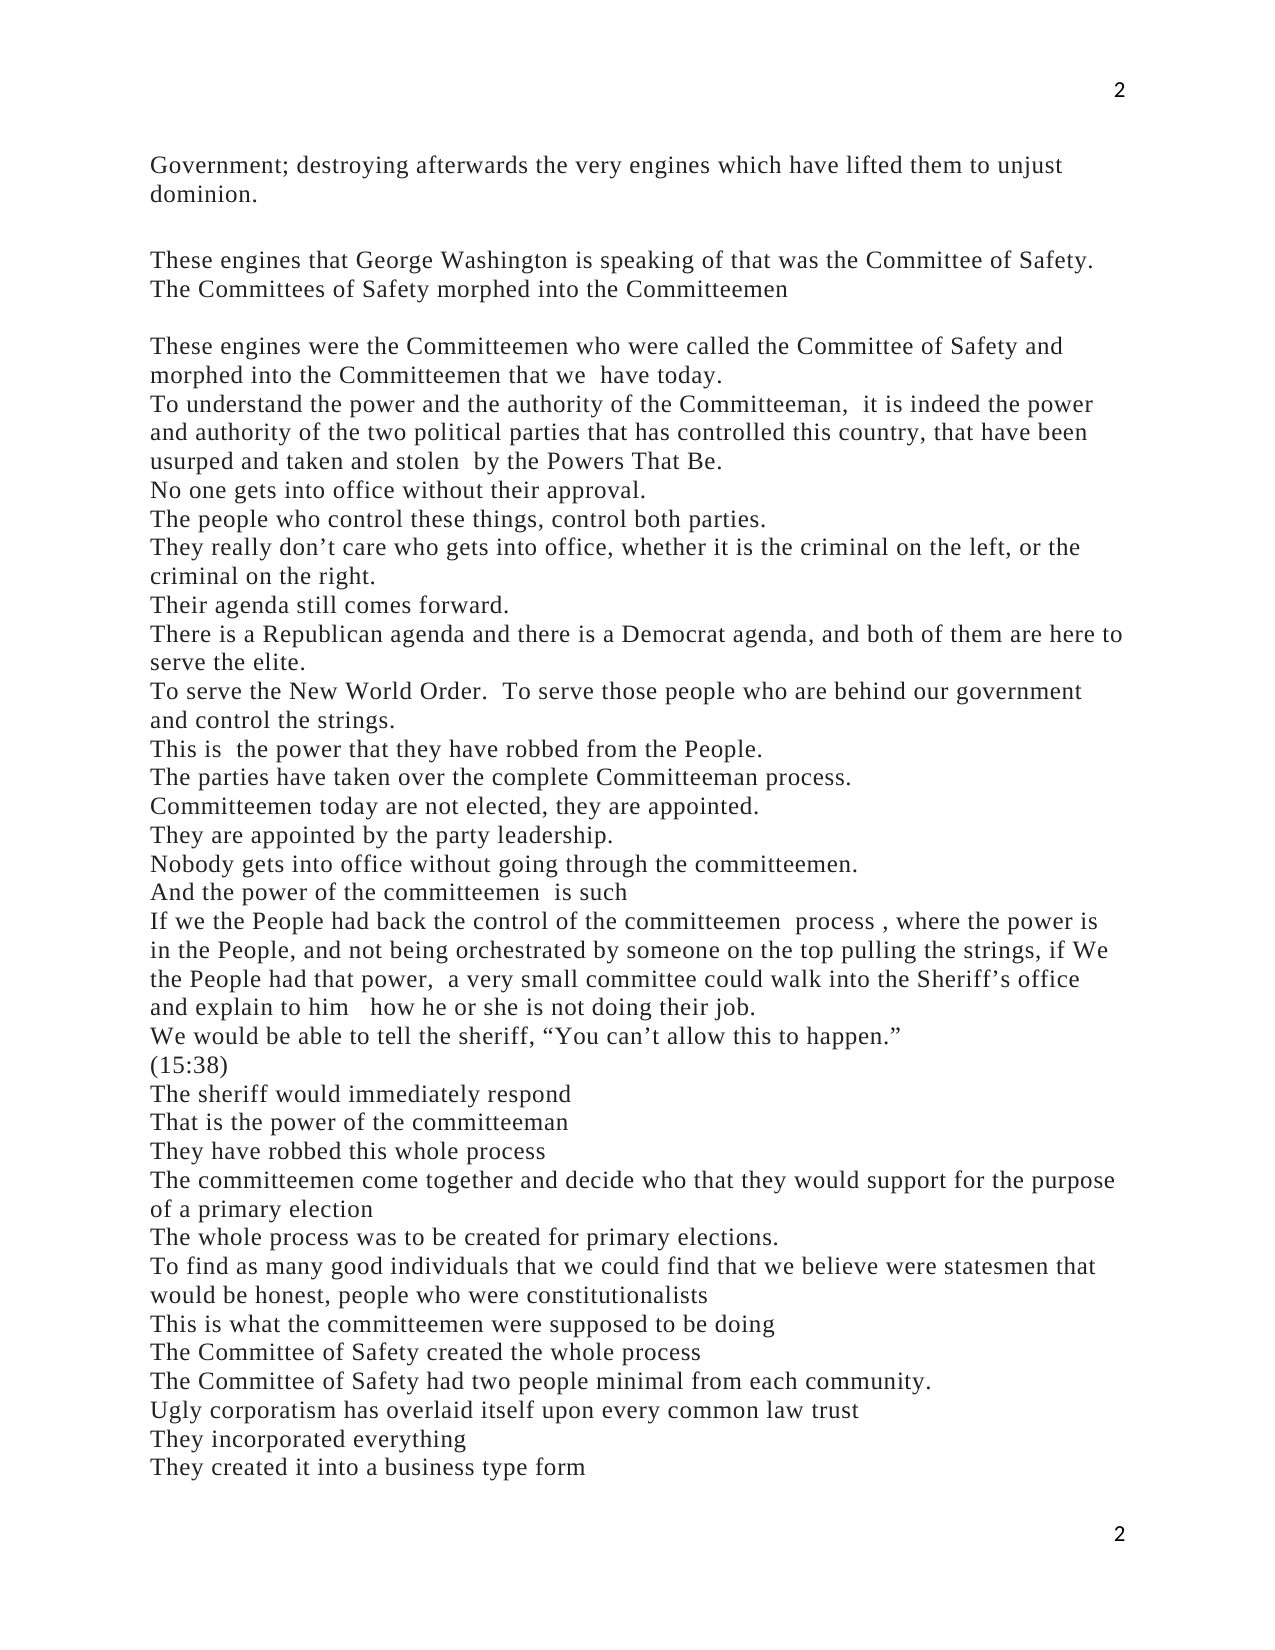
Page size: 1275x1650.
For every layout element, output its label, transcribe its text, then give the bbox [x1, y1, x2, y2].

text This is what the committeemen were supposed to be doing [150, 1309, 1125, 1337]
text These engines that George Washington is speaking of that was the Committee of Safety. [150, 245, 1125, 274]
text To find as many good individuals that we could find that we believe were statesmen that would be honest, people who were constitutionalists [150, 1251, 1125, 1309]
text To understand the power and the authority of the Committeeman, it is indeed the power and authority of the two political parties that has controlled this country, that have been usurped and taken and stolen by the Powers That Be. [150, 389, 1125, 475]
text Nobody gets into office without going through the committeemen. [150, 849, 1125, 877]
text They incorporated everything [150, 1424, 1125, 1452]
text No one gets into office without their approval. [150, 475, 1125, 504]
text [150, 150, 1125, 207]
text Their agenda still comes forward. [150, 590, 1125, 619]
text And the power of the committeemen is such [150, 877, 1125, 906]
text The whole process was to be created for primary elections. [150, 1222, 1125, 1251]
text The committeemen come together and decide who that they would support for the purpose of a primary election [150, 1165, 1125, 1222]
text There is a Republican agenda and there is a Democrat agenda, and both of them are here to serve the elite. [150, 619, 1125, 676]
text The people who control these things, control both parties. [150, 504, 1125, 532]
text They really don’t care who gets into office, whether it is the criminal on the left, or the criminal on the right. [150, 532, 1125, 590]
text The Committee of Safety created the whole process [150, 1337, 1125, 1366]
text This is the power that they have robbed from the People. [150, 734, 1125, 762]
text Ugly corporatism has overlaid itself upon every common law trust [150, 1395, 1125, 1424]
text The Committees of Safety morphed into the Committeemen [150, 274, 1125, 302]
text They created it into a business type form [150, 1452, 1125, 1481]
text To serve the New World Order. To serve those people who are behind our government and control the strings. [150, 676, 1125, 734]
text (15:38) [150, 1050, 1125, 1079]
text If we the People had back the control of the committeemen process , where the power is in the People, and not being orchestrated by someone on the top pulling the strings, if We the People had that power, a very small committee could walk into the Sheriff’s office and explain to him how he or she is not doing their job. [150, 906, 1125, 1021]
text That is the power of the committeeman [150, 1107, 1125, 1136]
text Committeemen today are not elected, they are appointed. [150, 791, 1125, 820]
text They are appointed by the party leadership. [150, 820, 1125, 849]
text These engines were the Committeemen who were called the Committee of Safety and morphed into the Committeemen that we have today. [150, 331, 1125, 389]
text The Committee of Safety had two people minimal from each community. [150, 1366, 1125, 1395]
text The sheriff would immediately respond [150, 1079, 1125, 1107]
text They have robbed this whole process [150, 1136, 1125, 1165]
text We would be able to tell the sheriff, “You can’t allow this to happen.” [150, 1021, 1125, 1050]
text The parties have taken over the complete Committeeman process. [150, 762, 1125, 791]
